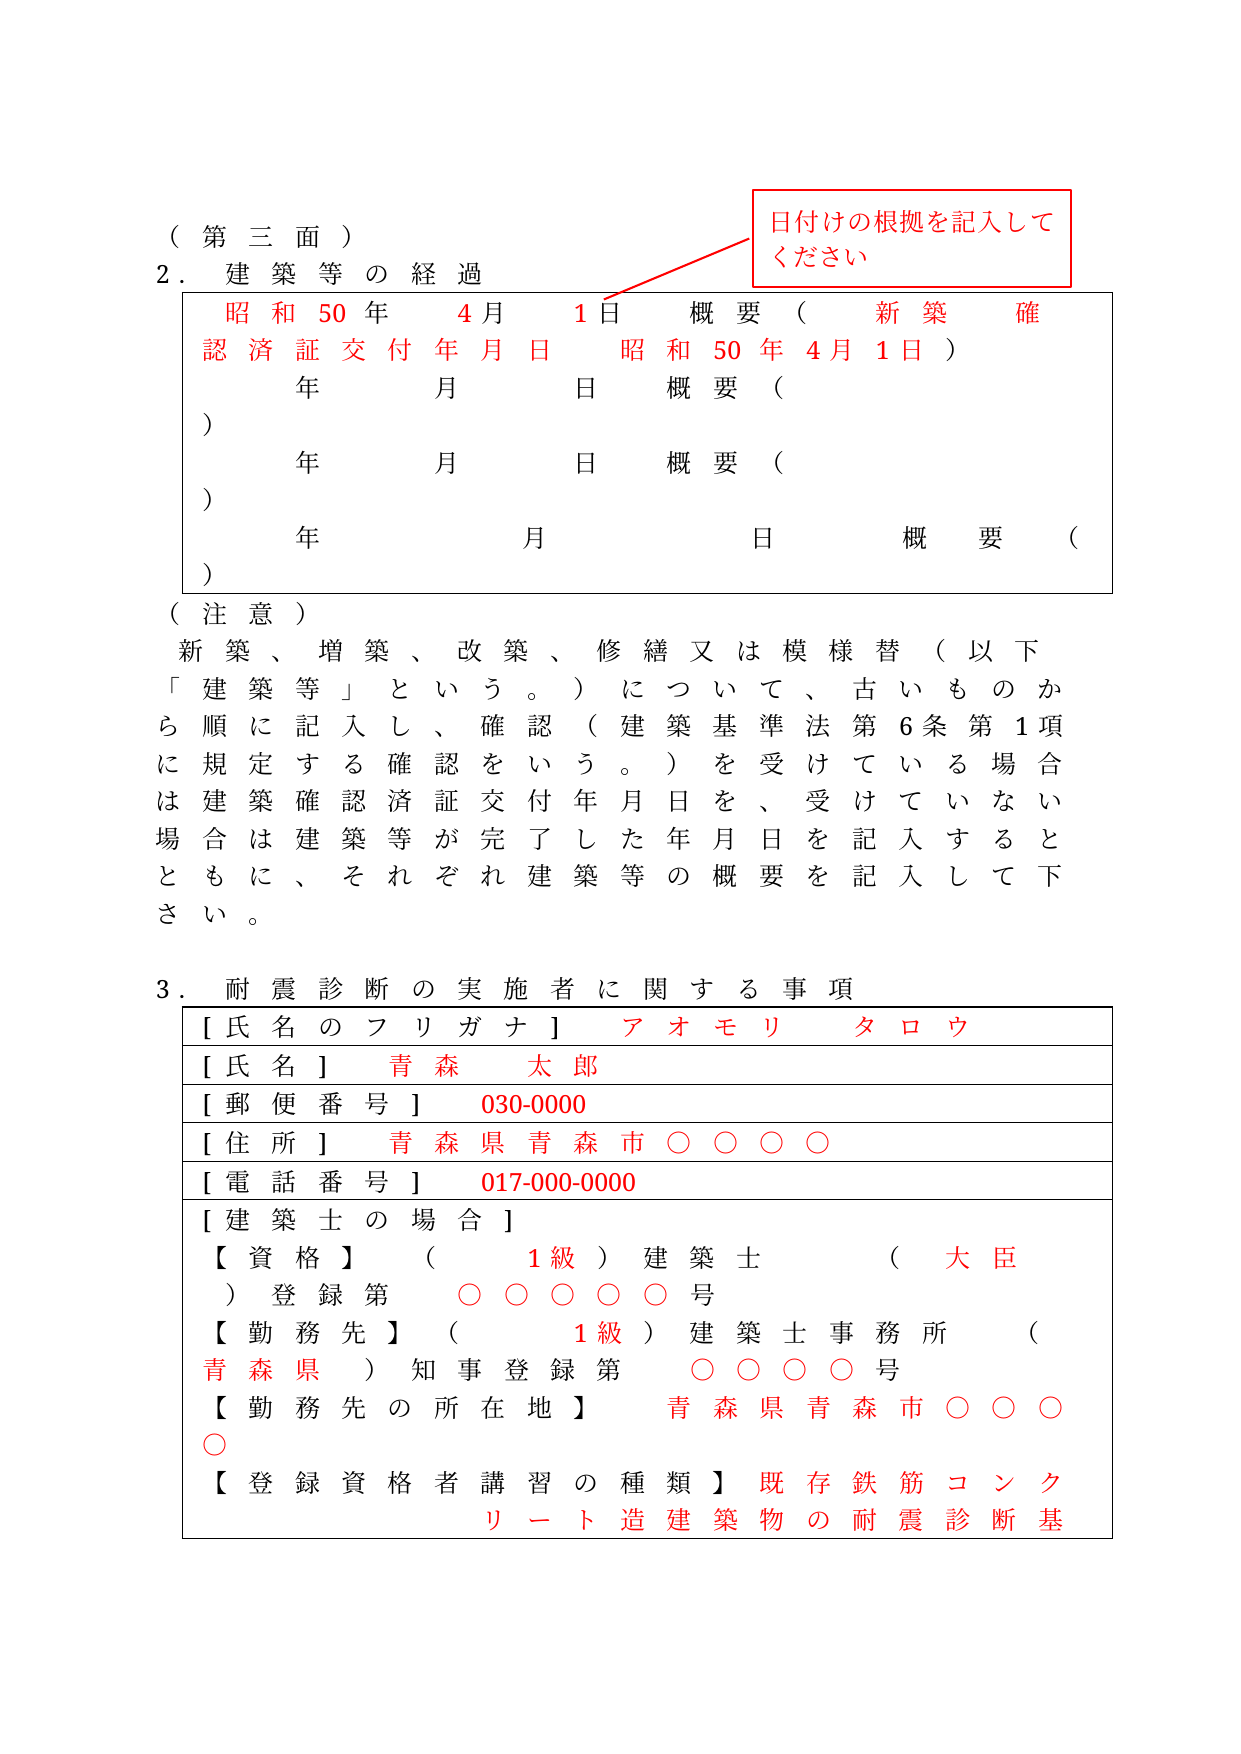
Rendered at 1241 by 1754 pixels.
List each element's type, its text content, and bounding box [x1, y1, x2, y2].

table_cell [住所] 青森県青森市○○○○ [183, 1123, 1112, 1161]
text 2．建築等の経過 [627, 254, 1085, 292]
text （注意） [156, 594, 1085, 631]
text 2．建築等の経過 [156, 254, 707, 292]
table_cell [電話番号] 017-000-0000 [183, 1162, 1112, 1199]
table_cell [郵便番号] 030-0000 [183, 1085, 1112, 1122]
text 新築、増築、改築、修繕又は模様替（以下「建築等」という。）について、古いものから順に記入し、確認（建築基準法第6条第1項に規定する確認をいう。）を受けている場合は建築確認済証交付年月日を、受けていない場合は建築等が完了した年月日を記入するとともに、それぞれ建築等の概要を記入して下さい。 [156, 631, 1085, 931]
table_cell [183, 1200, 1112, 1538]
text 3．耐震診断の実施者に関する事項 [156, 969, 1085, 1006]
table_cell [氏名] 青森 太郎 [183, 1046, 1112, 1083]
table_header [氏名のフリガナ] アオモリ タロウ [183, 1008, 1112, 1045]
table_header 昭和50年 4月 1日 概要（ 新築 確認済証交付年月日 昭和50年4月1日） 年 月 日 概要（ ） 年 月 日 概要（ ） 年 月 日 概要（ ） [183, 293, 1112, 593]
